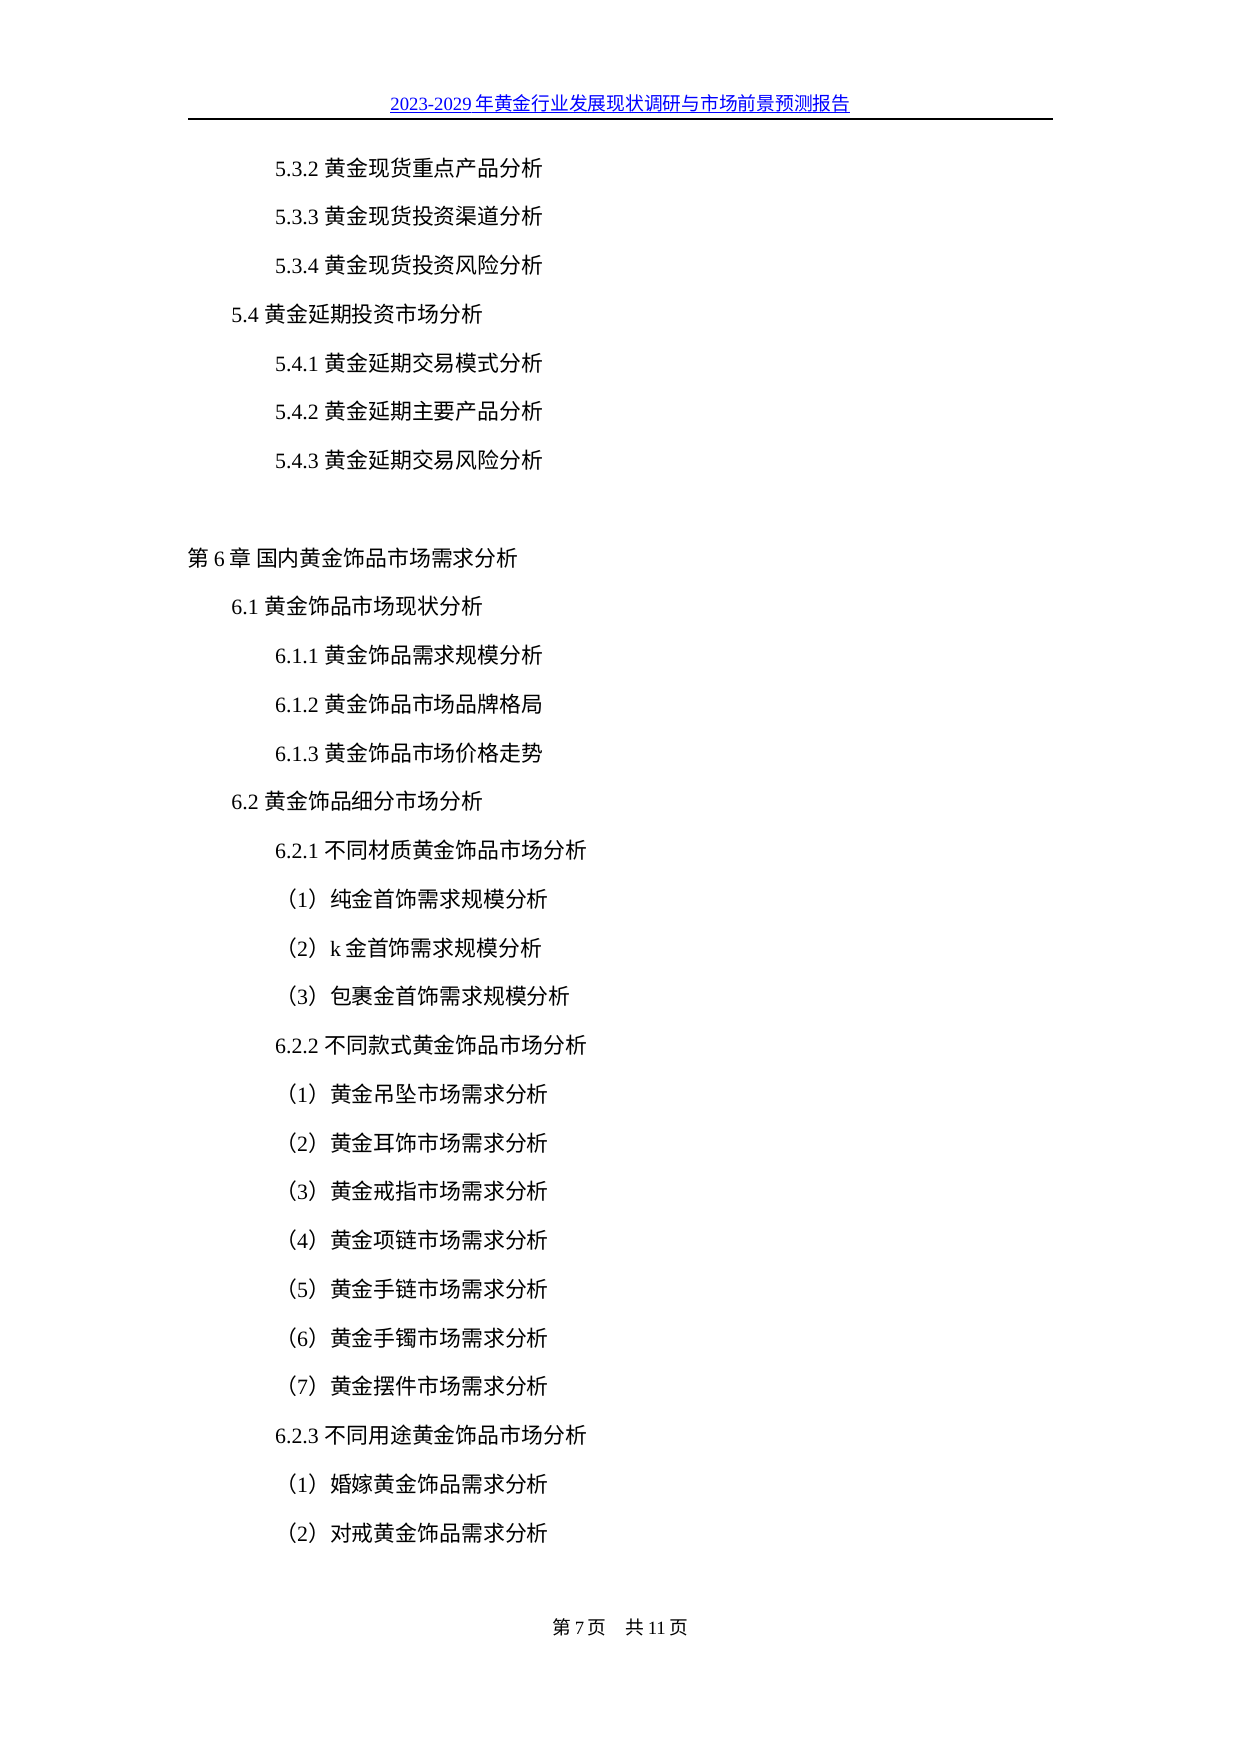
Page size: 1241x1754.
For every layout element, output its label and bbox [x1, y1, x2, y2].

text [187, 150, 1053, 1548]
